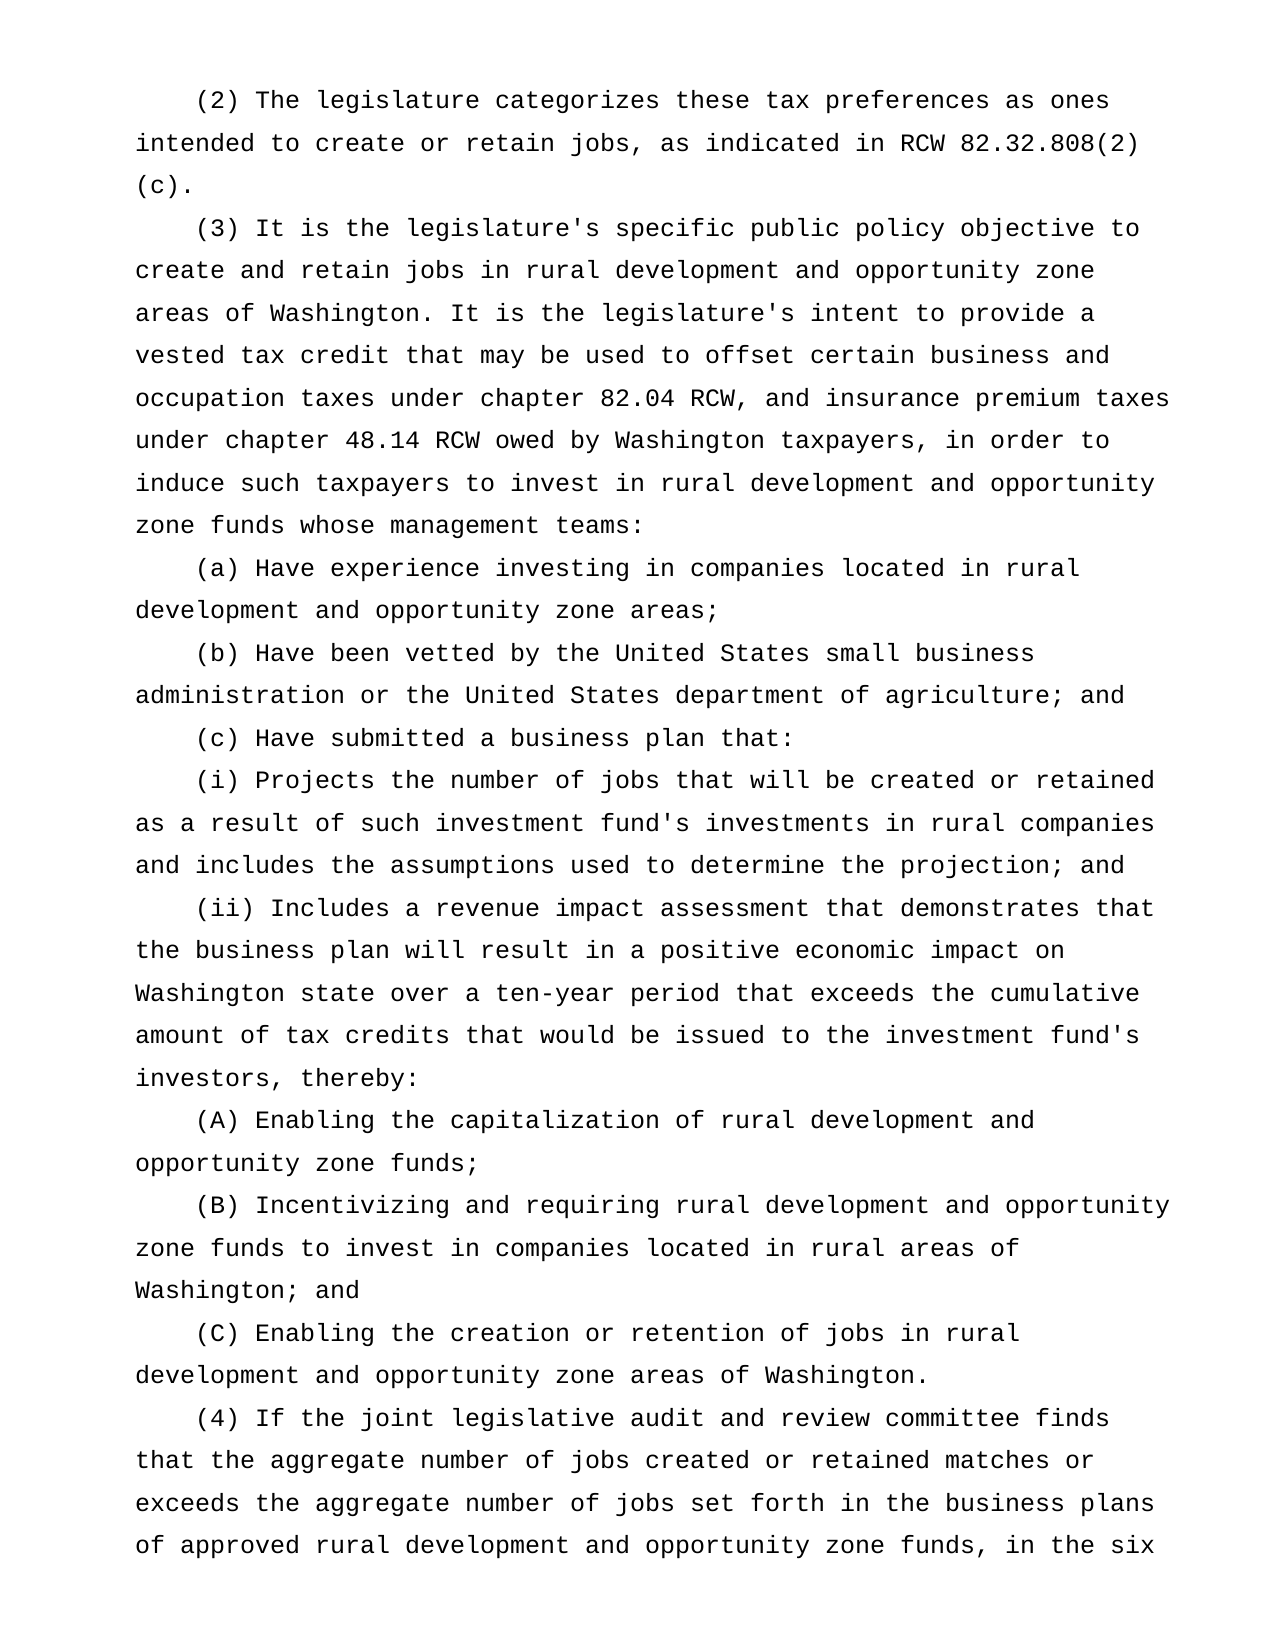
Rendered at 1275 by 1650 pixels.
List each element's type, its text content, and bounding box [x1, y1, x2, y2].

text (3) It is the legislature's specific public policy objective to create and retain jobs in rural development and opportunity zone areas of Washington. It is the legislature's intent to provide a vested tax credit that may be used to offset certain business and occupation taxes under chapter 82.04 RCW, and insurance premium taxes under chapter 48.14 RCW owed by Washington taxpayers, in order to induce such taxpayers to invest in rural development and opportunity zone funds whose management teams: [135, 202, 1170, 542]
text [135, 1392, 1170, 1562]
text (c) Have submitted a business plan that: [135, 712, 1170, 755]
text (2) The legislature categorizes these tax preferences as ones intended to create or retain jobs, as indicated in RCW 82.32.808(2)(c). [135, 75, 1170, 202]
text (a) Have experience investing in companies located in rural development and opportunity zone areas; [135, 542, 1170, 627]
text (b) Have been vetted by the United States small business administration or the United States department of agriculture; and [135, 627, 1170, 712]
text (B) Incentivizing and requiring rural development and opportunity zone funds to invest in companies located in rural areas of Washington; and [135, 1180, 1170, 1307]
text (A) Enabling the capitalization of rural development and opportunity zone funds; [135, 1095, 1170, 1180]
text (ii) Includes a revenue impact assessment that demonstrates that the business plan will result in a positive economic impact on Washington state over a ten-year period that exceeds the cumulative amount of tax credits that would be issued to the investment fund's investors, thereby: [135, 882, 1170, 1095]
text (C) Enabling the creation or retention of jobs in rural development and opportunity zone areas of Washington. [135, 1307, 1170, 1392]
text (i) Projects the number of jobs that will be created or retained as a result of such investment fund's investments in rural companies and includes the assumptions used to determine the projection; and [135, 755, 1170, 882]
